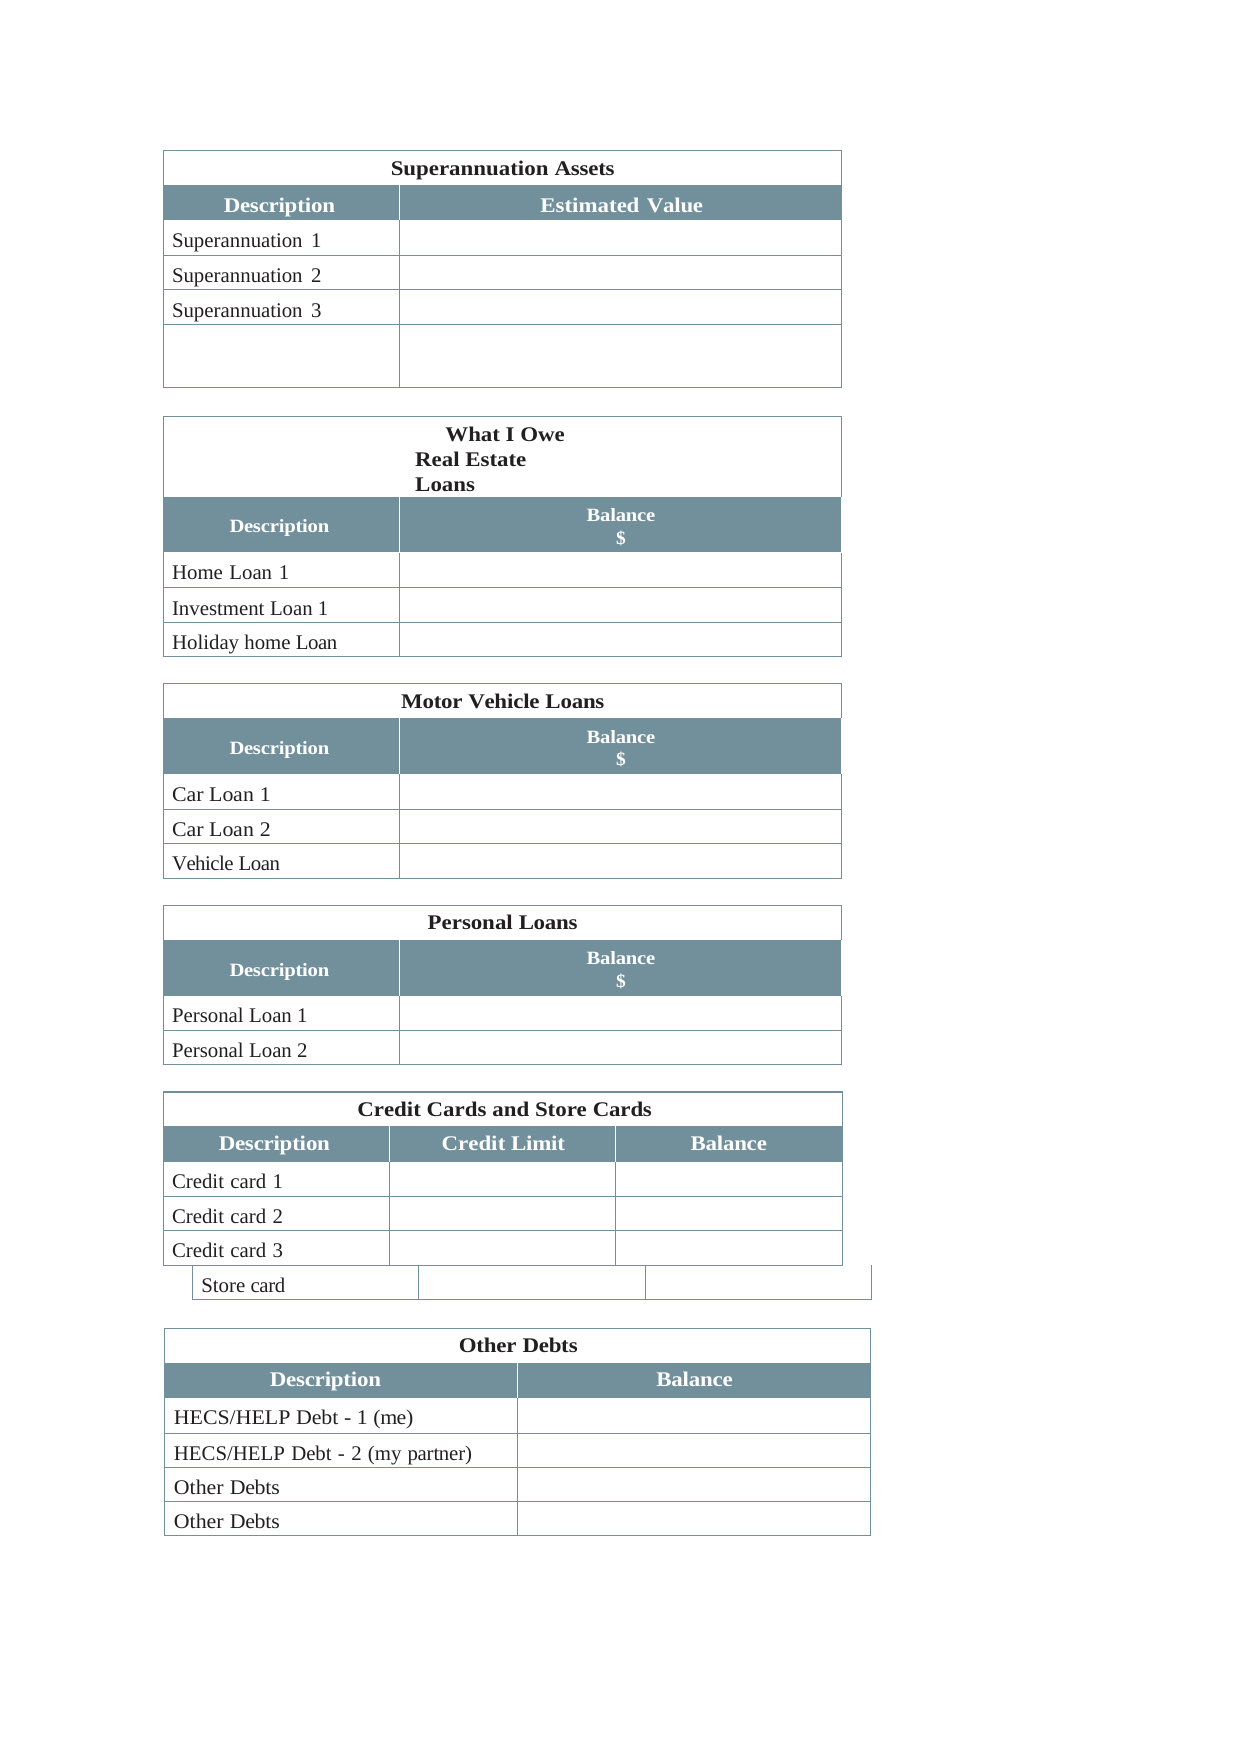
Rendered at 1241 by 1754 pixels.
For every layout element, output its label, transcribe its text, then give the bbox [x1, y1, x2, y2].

table_cell Credit Limit [390, 1126, 615, 1162]
table_cell [400, 623, 841, 656]
table_cell Personal Loan 1 [164, 996, 399, 1030]
table_cell HECS/HELP Debt - 2 (my partner) [165, 1434, 517, 1467]
table_cell Vehicle Loan [164, 844, 399, 877]
table_cell [400, 996, 841, 1030]
table_cell Description [164, 718, 399, 774]
table_cell [518, 1502, 870, 1535]
table_cell [400, 553, 841, 587]
table_header What I Owe Real Estate Loans [164, 417, 841, 497]
table_cell Superannuation 3 [164, 290, 399, 324]
table_cell HECS/HELP Debt - 1 (me) [165, 1398, 517, 1432]
table_cell [400, 325, 841, 387]
table_cell Store card [193, 1266, 418, 1299]
table_header Credit Cards and Store Cards [164, 1093, 842, 1126]
table_header Personal Loans [164, 906, 841, 940]
table_cell Balance [616, 1126, 842, 1162]
table_cell [419, 1266, 645, 1299]
table_cell Credit card 3 [164, 1231, 389, 1264]
table_cell [616, 1162, 842, 1196]
table_header Motor Vehicle Loans [164, 684, 841, 718]
table_cell [400, 810, 841, 843]
table_cell [518, 1434, 870, 1467]
table_cell Description [165, 1363, 517, 1398]
table_cell Estimated Value [400, 185, 841, 220]
table_cell Other Debts [165, 1468, 517, 1501]
table_cell [400, 774, 841, 809]
table_header Superannuation Assets [164, 151, 841, 185]
table_cell Investment Loan 1 [164, 588, 399, 622]
table_cell [400, 256, 841, 289]
table_cell Personal Loan 2 [164, 1031, 399, 1064]
table_cell Other Debts [165, 1502, 517, 1535]
table_cell Car Loan 1 [164, 774, 399, 809]
table_cell Holiday home Loan [164, 623, 399, 656]
table_cell Car Loan 2 [164, 810, 399, 843]
table_cell Superannuation 1 [164, 220, 399, 255]
table_cell [646, 1265, 871, 1299]
table_cell [616, 1231, 842, 1264]
table_cell Description [164, 185, 399, 220]
table_cell [616, 1197, 842, 1230]
table_cell [518, 1398, 870, 1432]
table_cell Credit card 1 [164, 1162, 389, 1196]
table_cell [518, 1468, 870, 1501]
table_cell Home Loan 1 [164, 553, 399, 587]
table_cell Balance $ [400, 940, 841, 996]
table_cell [400, 588, 841, 622]
table_cell Superannuation 2 [164, 256, 399, 289]
table_cell [390, 1162, 615, 1196]
table_cell [400, 220, 841, 255]
table_cell [164, 325, 399, 387]
table_cell Description [164, 497, 399, 552]
table_cell Balance [518, 1363, 870, 1398]
table_header Other Debts [165, 1329, 870, 1363]
table_cell Balance $ [400, 497, 841, 552]
table_cell [390, 1231, 615, 1264]
table_cell Balance $ [400, 718, 841, 774]
table_cell Description [164, 1126, 389, 1162]
table_cell [400, 844, 841, 877]
table_cell [390, 1197, 615, 1230]
table_cell [400, 1031, 841, 1064]
table_cell Credit card 2 [164, 1197, 389, 1230]
table_cell [400, 290, 841, 324]
table_cell Description [164, 940, 399, 996]
